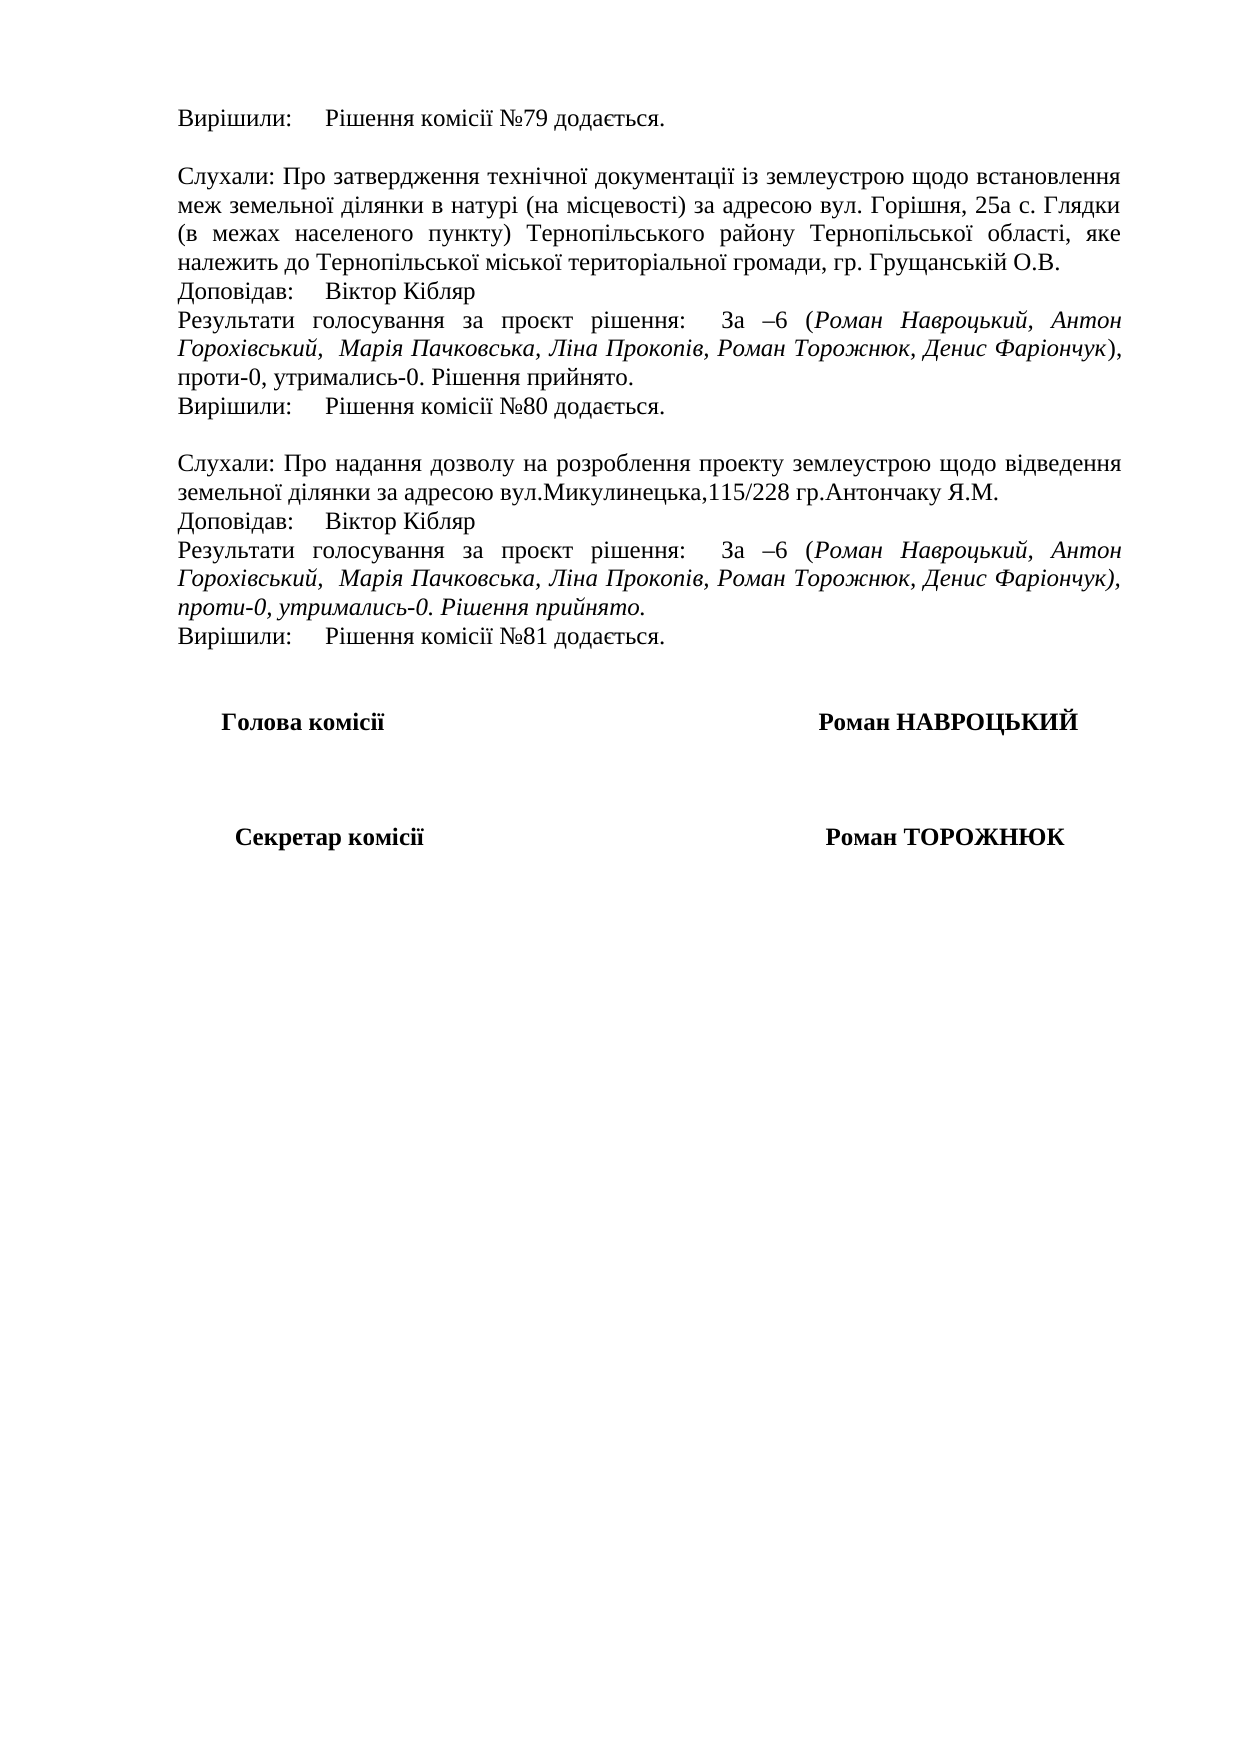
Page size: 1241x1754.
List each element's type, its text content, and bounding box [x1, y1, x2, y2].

text Вирішили: Рішення комісії №80 додається. [177, 391, 1122, 420]
text Вирішили: Рішення комісії №79 додається. [177, 103, 1122, 132]
text Вирішили: Рішення комісії №81 додається. [177, 621, 1122, 650]
text Доповідав: Віктор Кібляр [177, 276, 1122, 305]
text Голова комісії Роман НАВРОЦЬКИЙ [177, 707, 1122, 736]
text Доповідав: Віктор Кібляр [177, 506, 1122, 535]
text Слухали: Про надання дозволу на розроблення проекту землеустрою щодо відведення земельної ділянки за адресою вул.Микулинецька,115/228 гр.Антончаку Я.М. [177, 448, 1122, 506]
text Секретар комісії Роман ТОРОЖНЮК [177, 822, 1122, 851]
text Слухали: Про затвердження технічної документації із землеустрою щодо встановлення меж земельної ділянки в натурі (на місцевості) за адресою вул. Горішня, 25а с. Глядки (в межах населеного пункту) Тернопільського району Тернопільської області, яке належить до Тернопільської міської територіальної громади, гр. Грущанській О.В. [177, 161, 1122, 276]
